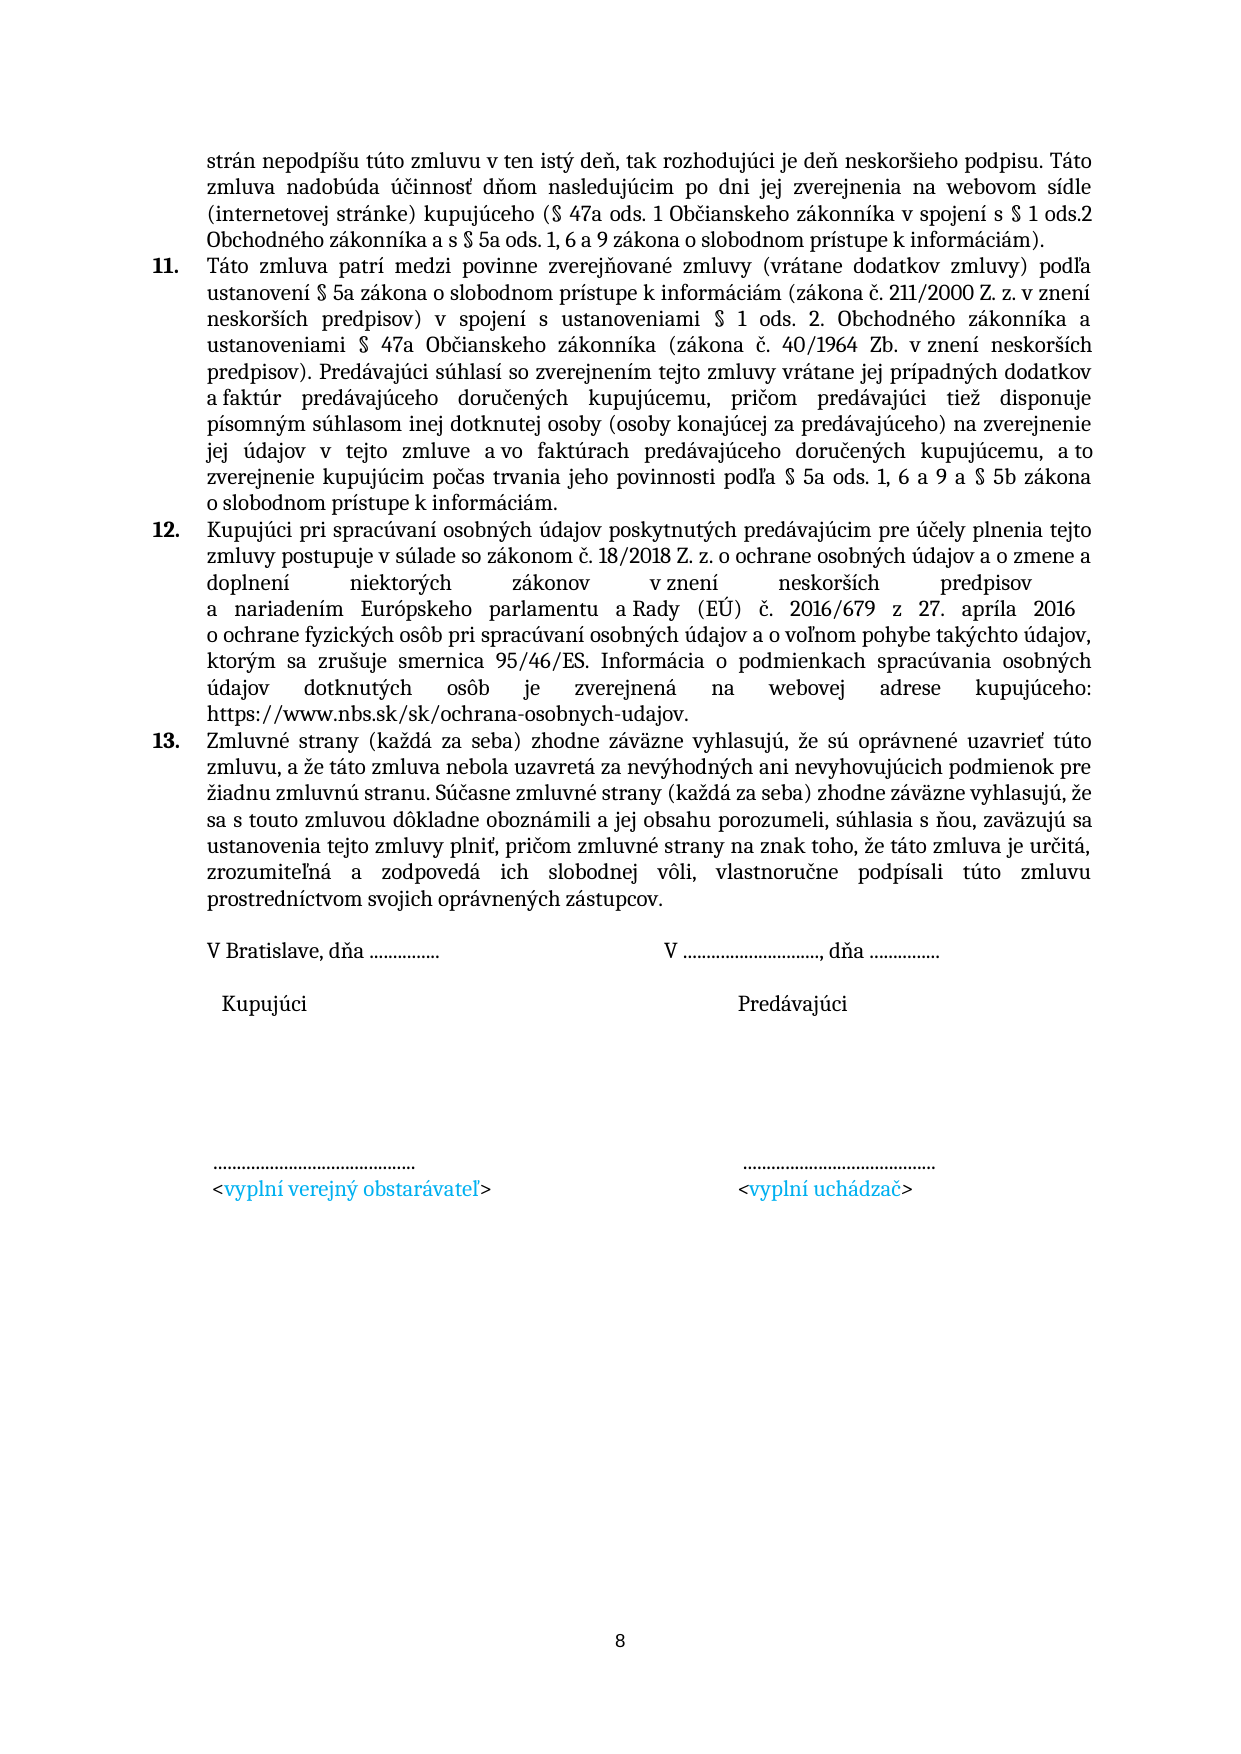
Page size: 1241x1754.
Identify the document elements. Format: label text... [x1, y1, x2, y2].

text ........................................... ......................................... [148, 1149, 1093, 1175]
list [148, 148, 1093, 253]
text Kupujúci Predávajúci [148, 991, 1093, 1017]
text V Bratislave, dňa ............... V ............................., dňa ............... [148, 938, 1093, 964]
list Kupujúci pri spracúvaní osobných údajov poskytnutých predávajúcim pre účely plnenia tejto zmluvy postupuje v súlade so zákonom č. 18/2018 Z. z. o ochrane osobných údajov a o zmene a doplnení niektorých zákonov v znení neskorších predpisov a nariadením Európskeho parlamentu a Rady (EÚ) č. 2016/679 z 27. apríla 2016 o ochrane fyzických osôb pri spracúvaní osobných údajov a o voľnom pohybe takýchto údajov, ktorým sa zrušuje smernica 95/46/ES. Informácia o podmienkach spracúvania osobných údajov dotknutých osôb je zverejnená na webovej adrese kupujúceho: https://www.nbs.sk/sk/ochrana-osobnych-udajov. [148, 517, 1093, 727]
text <vyplní verejný obstarávateľ> <vyplní uchádzač> [148, 1175, 1093, 1202]
list Zmluvné strany (každá za seba) zhodne záväzne vyhlasujú, že sú oprávnené uzavrieť túto zmluvu, a že táto zmluva nebola uzavretá za nevýhodných ani nevyhovujúcich podmienok pre žiadnu zmluvnú stranu. Súčasne zmluvné strany (každá za seba) zhodne záväzne vyhlasujú, že sa s touto zmluvou dôkladne oboznámili a jej obsahu porozumeli, súhlasia s ňou, zaväzujú sa ustanovenia tejto zmluvy plniť, pričom zmluvné strany na znak toho, že táto zmluva je určitá, zrozumiteľná a zodpovedá ich slobodnej vôli, vlastnoručne podpísali túto zmluvu prostredníctvom svojich oprávnených zástupcov. [148, 727, 1093, 912]
list Táto zmluva patrí medzi povinne zverejňované zmluvy (vrátane dodatkov zmluvy) podľa ustanovení § 5a zákona o slobodnom prístupe k informáciám (zákona č. 211/2000 Z. z. v znení neskorších predpisov) v spojení s ustanoveniami § 1 ods. 2. Obchodného zákonníka a ustanoveniami § 47a Občianskeho zákonníka (zákona č. 40/1964 Zb. v znení neskorších predpisov). Predávajúci súhlasí so zverejnením tejto zmluvy vrátane jej prípadných dodatkov a faktúr predávajúceho doručených kupujúcemu, pričom predávajúci tiež disponuje písomným súhlasom inej dotknutej osoby (osoby konajúcej za predávajúceho) na zverejnenie jej údajov v tejto zmluve a vo faktúrach predávajúceho doručených kupujúcemu, a to zverejnenie kupujúcim počas trvania jeho povinnosti podľa § 5a ods. 1, 6 a 9 a § 5b zákona o slobodnom prístupe k informáciám. [148, 253, 1093, 517]
